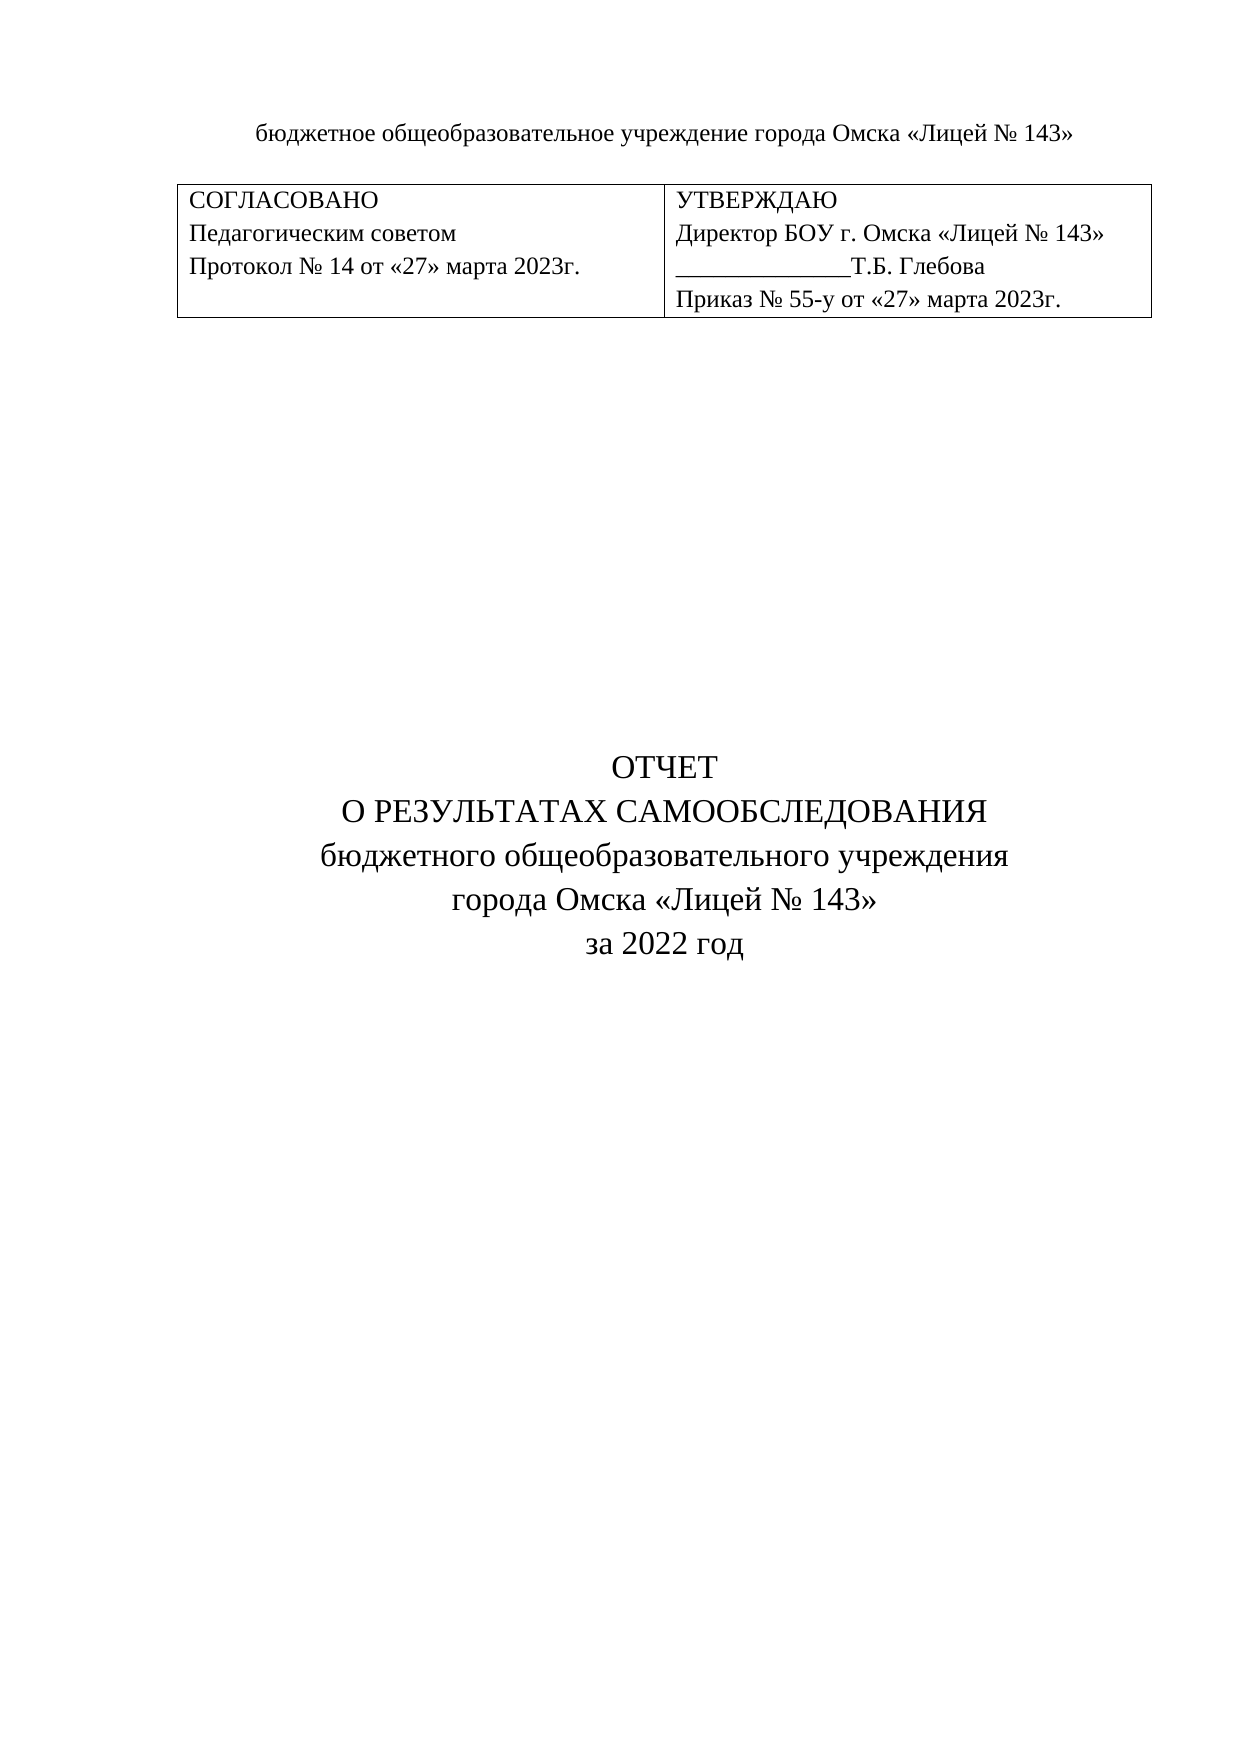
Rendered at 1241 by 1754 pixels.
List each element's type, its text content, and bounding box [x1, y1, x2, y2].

table_header СОГЛАСОВАНО Педагогическим советом Протокол № 14 от «27» марта 2023г. [178, 185, 664, 317]
text за 2022 год [177, 923, 1152, 962]
text города Омска «Лицей № 143» [177, 879, 1152, 918]
text ОТЧЕТ [177, 747, 1152, 786]
table_header УТВЕРЖДАЮ Директор БОУ г. Омска «Лицей № 143» ______________Т.Б. Глебова Приказ № 55-у от «27» марта 2023г. [665, 185, 1151, 317]
text О РЕЗУЛЬТАТАХ САМООБСЛЕДОВАНИЯ [177, 791, 1152, 829]
text бюджетное общеобразовательное учреждение города Омска «Лицей № 143» [177, 118, 1152, 147]
text бюджетного общеобразовательного учреждения [177, 835, 1152, 874]
